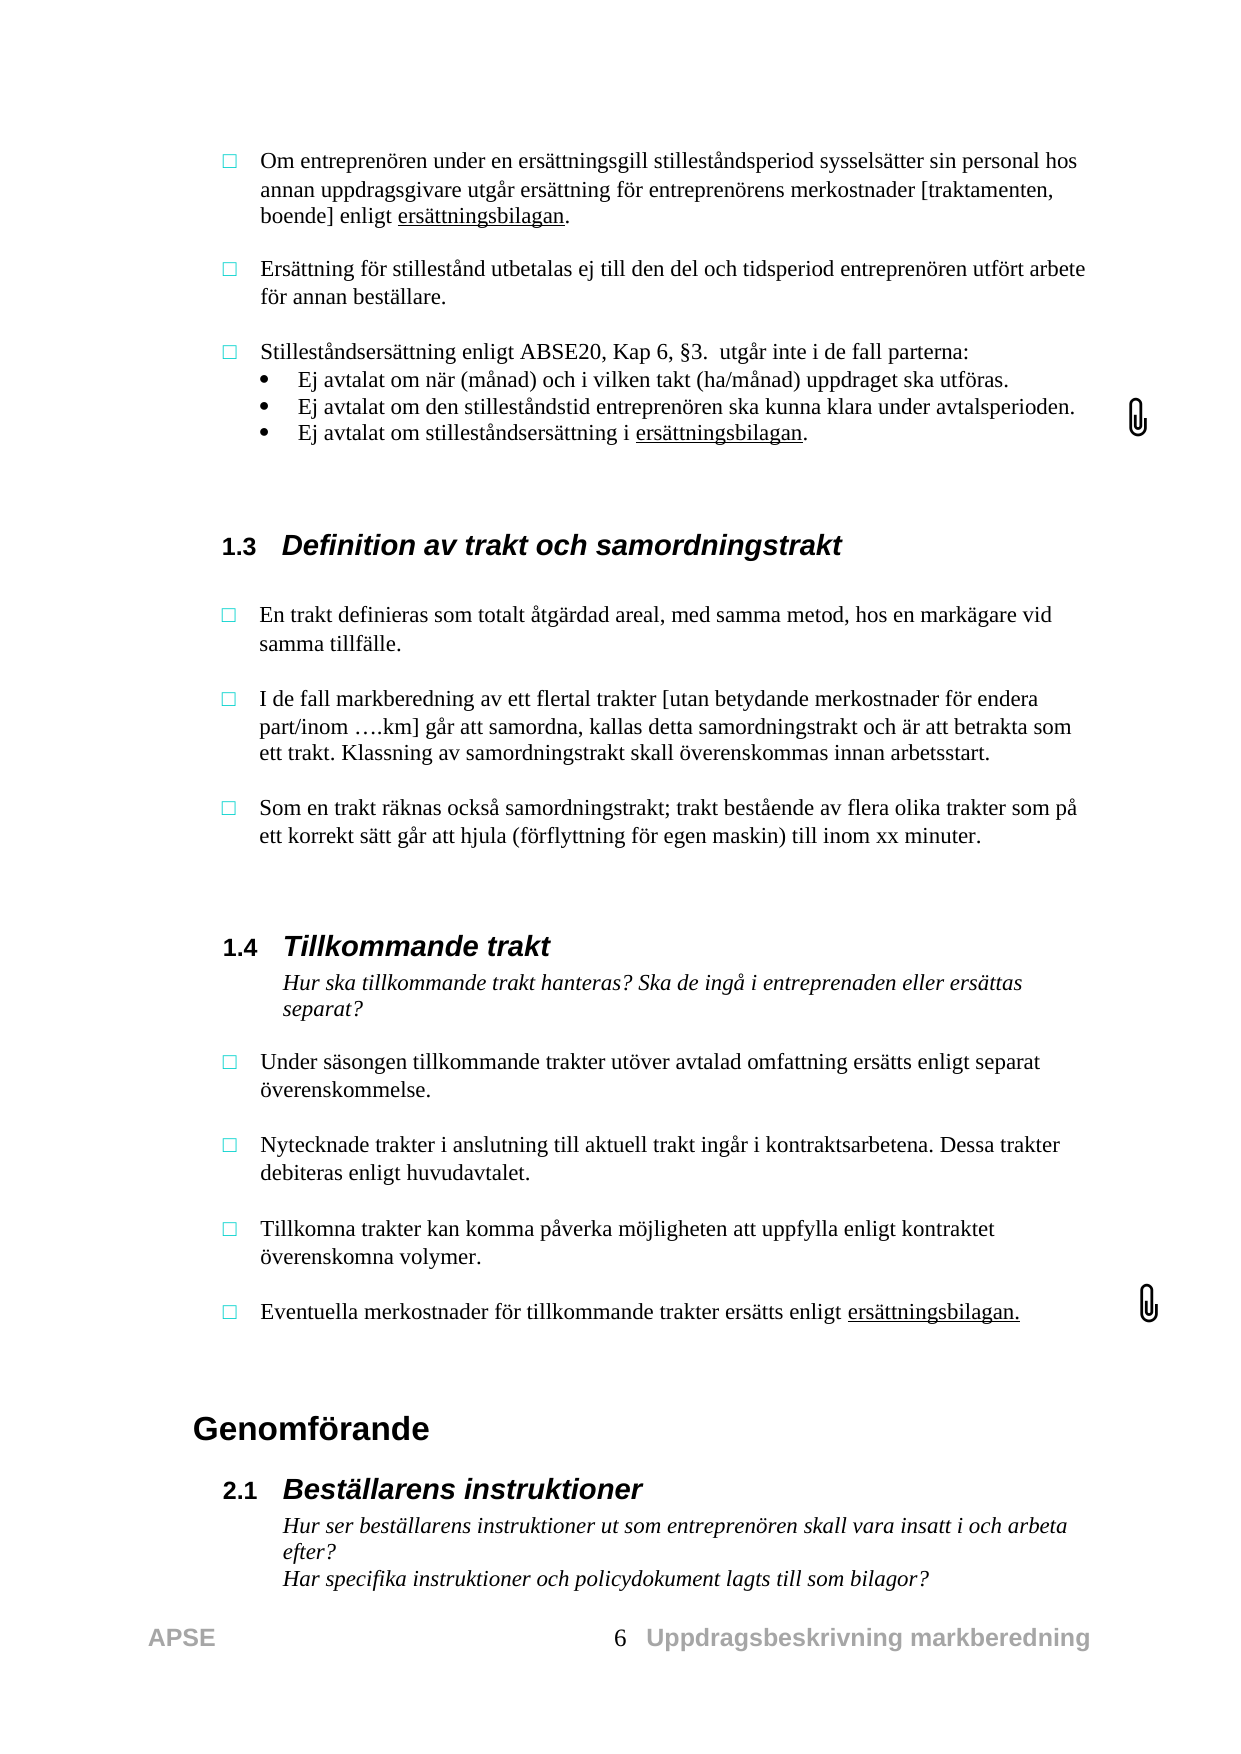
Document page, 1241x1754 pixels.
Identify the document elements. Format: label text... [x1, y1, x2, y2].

list Som en trakt räknas också samordningstrakt; trakt bestående av flera olika trakter som på ett korrekt sätt går att hjula (förflyttning för egen maskin) till inom xx minuter. [222, 794, 1093, 849]
list Ej avtalat om stilleståndsersättning i ersättningsbilagan. [260, 419, 1093, 446]
list Tillkomna trakter kan komma påverka möjligheten att uppfylla enligt kontraktet överenskomna volymer. [223, 1214, 1093, 1298]
list Eventuella merkostnader för tillkommande trakter ersätts enligt ersättningsbilagan. [223, 1298, 1093, 1326]
list I de fall markberedning av ett flertal trakter [utan betydande merkostnader för endera part/inom ….km] går att samordna, kallas detta samordningstrakt och är att betrakta som ett trakt. Klassning av samordningstrakt skall överenskommas innan arbetsstart. [222, 685, 1093, 794]
list Stilleståndsersättning enligt ABSE20, Kap 6, §3. utgår inte i de fall parterna: [223, 338, 1093, 366]
picture [1116, 395, 1160, 439]
list Ersättning för stillestånd utbetalas ej till den del och tidsperiod entreprenören utfört arbete för annan beställare. [223, 255, 1093, 338]
list Under säsongen tillkommande trakter utöver avtalad omfattning ersätts enligt separat överenskommelse. [223, 1048, 1093, 1131]
list En trakt definieras som totalt åtgärdad areal, med samma metod, hos en markägare vid samma tillfälle. [222, 601, 1093, 685]
text Hur ser beställarens instruktioner ut som entreprenören skall vara insatt i och arbeta efter? Har specifika instruktioner och policydokument lagts till som bilagor? [283, 1512, 1093, 1591]
subtitle Beställarens instruktioner [223, 1472, 1093, 1506]
subtitle Genomförande [148, 1409, 1093, 1447]
list Ej avtalat om när (månad) och i vilken takt (ha/månad) uppdraget ska utföras. [260, 366, 1093, 393]
list Om entreprenören under en ersättningsgill stilleståndsperiod sysselsätter sin personal hos annan uppdragsgivare utgår ersättning för entreprenörens merkostnader [traktamenten, boende] enligt ersättningsbilagan. [223, 148, 1093, 228]
list Ej avtalat om den stilleståndstid entreprenören ska kunna klara under avtalsperioden. [260, 393, 1093, 419]
subtitle Tillkommande trakt [223, 929, 1093, 963]
text Hur ska tillkommande trakt hanteras? Ska de ingå i entreprenaden eller ersättas separat? [283, 969, 1093, 1022]
subtitle Definition av trakt och samordningstrakt [222, 528, 1093, 595]
picture [1127, 1281, 1171, 1325]
list Nytecknade trakter i anslutning till aktuell trakt ingår i kontraktsarbetena. Dessa trakter debiteras enligt huvudavtalet. [223, 1131, 1093, 1214]
